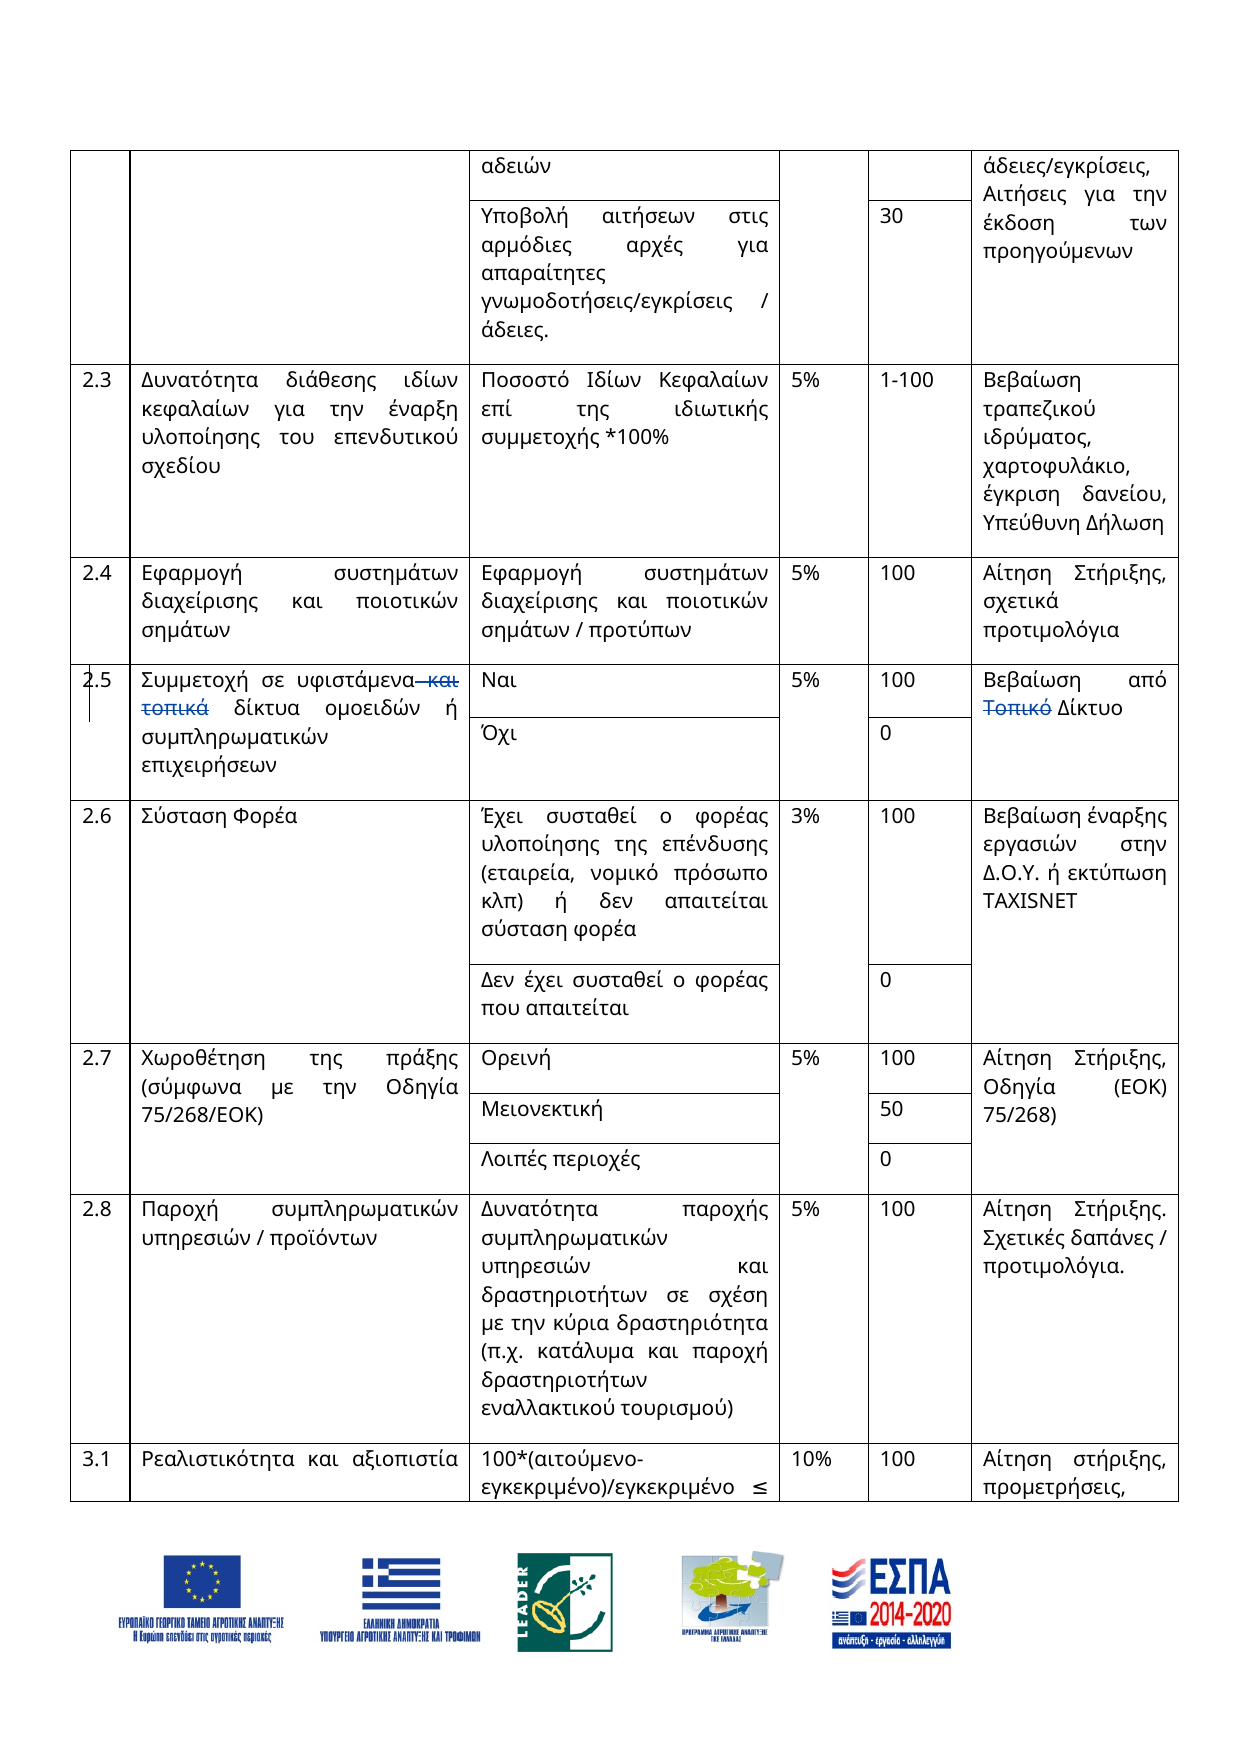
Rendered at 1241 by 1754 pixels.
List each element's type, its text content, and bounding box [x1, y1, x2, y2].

table_cell Αίτηση Στήριξης, σχετικά προτιμολόγια [972, 558, 1178, 664]
table_cell Εφαρμογή συστημάτων διαχείρισης και ποιοτικών σημάτων / προτύπων [470, 558, 779, 664]
picture [517, 1553, 613, 1652]
table_cell 100 [869, 801, 971, 964]
table_cell 60 [869, 151, 971, 200]
table_cell Όχι [470, 718, 779, 800]
table_cell Δεν έχει συσταθεί ο φορέας που απαιτείται [470, 965, 779, 1042]
table_cell Εφαρμογή συστημάτων διαχείρισης και ποιοτικών σημάτων [131, 558, 469, 664]
table_cell 0 [869, 965, 971, 1042]
table_cell Βεβαίωση έναρξης εργασιών στην Δ.Ο.Υ. ή εκτύπωση TAXISNET [972, 801, 1178, 1042]
picture [103, 1547, 502, 1652]
table_cell Σύσταση Φορέα [131, 801, 469, 1042]
table_cell 2.3 [71, 365, 129, 557]
table_cell 10% [780, 1444, 868, 1501]
table_cell Ρεαλιστικότητα και αξιοπιστία του κόστους [131, 1444, 469, 1501]
table_cell 5% [780, 365, 868, 557]
table_cell Έχει συσταθεί ο φορέας υλοποίησης της επένδυσης (εταιρεία, νομικό πρόσωπο κλπ) ή δεν απαιτείται σύσταση φορέα [470, 801, 779, 964]
table_cell 3.1 [71, 1444, 129, 1501]
table_cell Δυνατότητα διάθεσης ιδίων κεφαλαίων για την έναρξη υλοποίησης του επενδυτικού σχεδίου [131, 365, 469, 557]
table_cell 3% [780, 801, 868, 1042]
table_cell 100 [869, 665, 971, 717]
table_cell Λοιπές περιοχές [470, 1144, 779, 1193]
table_cell Δυνατότητα παροχής συμπληρωματικών υπηρεσιών και δραστηριοτήτων σε σχέση με την κύρια δραστηριότητα (π.χ. κατάλυμα και παροχή δραστηριοτήτων εναλλακτικού τουρισμού) [470, 1195, 779, 1443]
table_cell Αίτηση Στήριξης. Σχετικές δαπάνες / προτιμολόγια. [972, 1195, 1178, 1443]
table_cell 1-100 [869, 365, 971, 557]
table_cell 5% [780, 665, 868, 800]
table_cell Ποσοστό Ιδίων Κεφαλαίων επί της ιδιωτικής συμμετοχής *100% [470, 365, 779, 557]
table_cell 5% [780, 1195, 868, 1443]
table_cell Χωροθέτηση της πράξης (σύμφωνα με την Οδηγία 75/268/ΕΟΚ) [131, 1044, 469, 1193]
table_cell 100 [869, 1195, 971, 1443]
table_cell 0 [869, 718, 971, 800]
table_cell Παροχή συμπληρωματικών υπηρεσιών / προϊόντων [131, 1195, 469, 1443]
table_cell 2.7 [71, 1044, 129, 1193]
table_cell Αίτηση στήριξης, προμετρήσεις, προτιμολόγια / προσφορές [972, 1444, 1178, 1501]
table_cell 100 [869, 1044, 971, 1093]
table_cell Ναι [470, 665, 779, 717]
table_cell 50 [869, 1094, 971, 1143]
table_cell 2.4 [71, 558, 129, 664]
picture [828, 1556, 954, 1652]
table_cell Βεβαίωση από Δίκτυο [972, 665, 1178, 800]
table_cell Εξασφάλιση μέρους των απαιτούμενων γνωμοδοτήσεων/εγκρίσεων / αδειών [470, 151, 779, 200]
table_cell 2.6 [71, 801, 129, 1042]
picture [669, 1545, 787, 1652]
table_cell 2.8 [71, 1195, 129, 1443]
table_cell 2.5 [71, 665, 129, 800]
table_cell Συμμετοχή σε υφιστάμενα δίκτυα ομοειδών ή συμπληρωματικών επιχειρήσεων [131, 665, 469, 800]
table_cell 100*(αιτούμενο-εγκεκριμένο)/εγκεκριμένο ≤ 5 [470, 1444, 779, 1501]
table_cell Αίτηση Στήριξης, Οδηγία (ΕΟΚ) 75/268) [972, 1044, 1178, 1193]
table_cell Βεβαίωση τραπεζικού ιδρύματος, χαρτοφυλάκιο, έγκριση δανείου, Υπεύθυνη Δήλωση [972, 365, 1178, 557]
table_cell 5% [780, 558, 868, 664]
table_cell 5% [780, 1044, 868, 1193]
table_cell Mειονεκτική [470, 1094, 779, 1143]
table_cell 0 [869, 1144, 971, 1193]
table_cell 100 [869, 558, 971, 664]
table_cell 100 [869, 1444, 971, 1501]
table_cell Υποβολή αιτήσεων στις αρμόδιες αρχές για απαραίτητες γνωμοδοτήσεις/εγκρίσεις / άδειες. [470, 201, 779, 364]
table_cell Ορεινή [470, 1044, 779, 1093]
table_cell 30 [869, 201, 971, 364]
